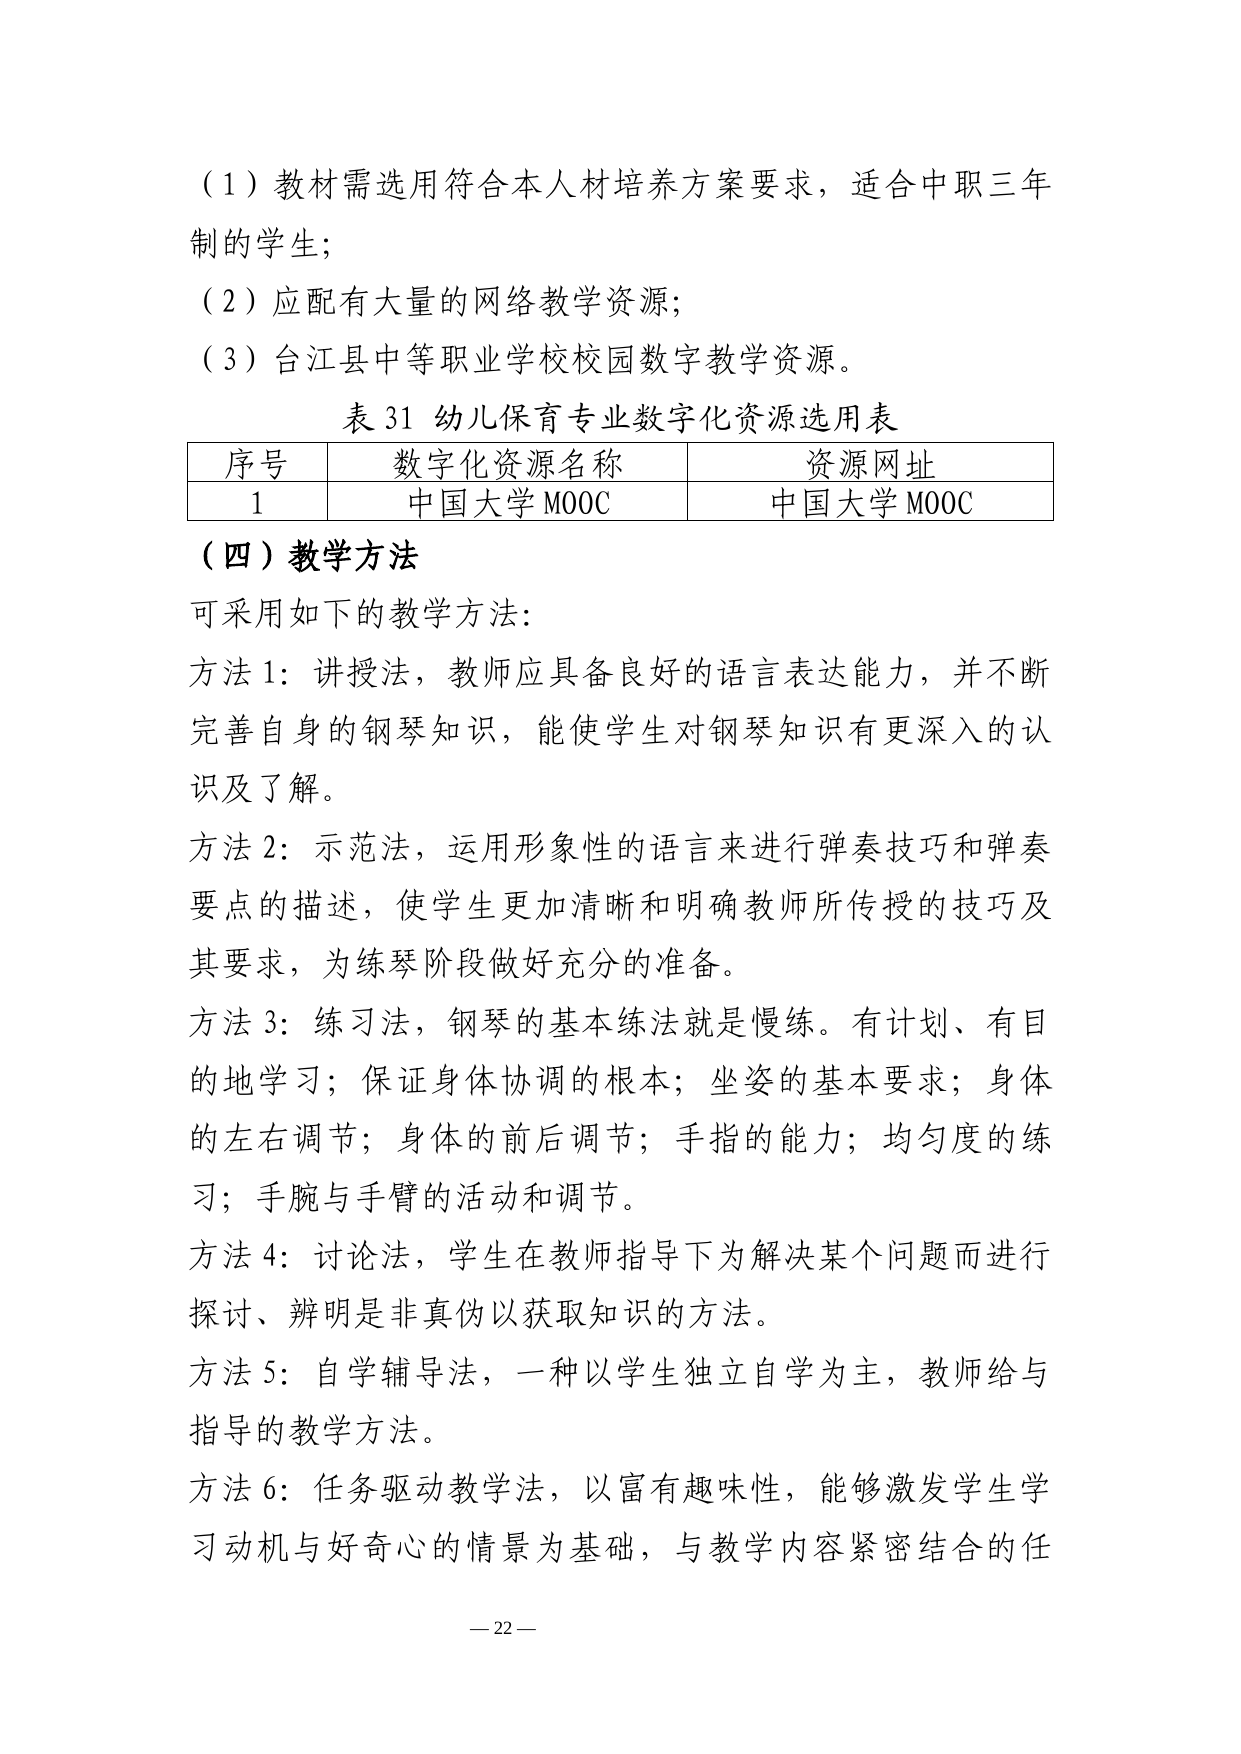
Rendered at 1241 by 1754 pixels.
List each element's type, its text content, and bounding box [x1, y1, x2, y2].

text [187, 1454, 1053, 1571]
table_cell 中国大学MOOC [688, 482, 1053, 520]
text （2）应配有大量的网络教学资源； [187, 267, 1053, 325]
text 方法4：讨论法，学生在教师指导下为解决某个问题而进行探讨、辨明是非真伪以获取知识的方法。 [187, 1221, 1053, 1337]
table_header 数字化资源名称 [328, 443, 687, 481]
text 表31 幼儿保育专业数字化资源选用表 [187, 383, 1053, 442]
text 可采用如下的教学方法： [187, 579, 1053, 637]
text （四）教学方法 [187, 521, 1053, 579]
table_header 资源网址 [688, 443, 1053, 481]
text 方法1：讲授法，教师应具备良好的语言表达能力，并不断完善自身的钢琴知识，能使学生对钢琴知识有更深入的认识及了解。 [187, 637, 1053, 812]
table_cell 1 [188, 482, 327, 520]
text （1）教材需选用符合本人材培养方案要求，适合中职三年制的学生； [187, 150, 1053, 267]
text （3）台江县中等职业学校校园数字教学资源。 [187, 325, 1053, 383]
table_cell 中国大学MOOC [328, 482, 687, 520]
text 方法2：示范法，运用形象性的语言来进行弹奏技巧和弹奏要点的描述，使学生更加清晰和明确教师所传授的技巧及其要求，为练琴阶段做好充分的准备。 [187, 812, 1053, 987]
text 方法3：练习法，钢琴的基本练法就是慢练。有计划、有目的地学习；保证身体协调的根本；坐姿的基本要求；身体的左右调节；身体的前后调节；手指的能力；均匀度的练习；手腕与手臂的活动和调节。 [187, 987, 1053, 1221]
text 方法5：自学辅导法，一种以学生独立自学为主，教师给与指导的教学方法。 [187, 1337, 1053, 1454]
table_header 序号 [188, 443, 327, 481]
